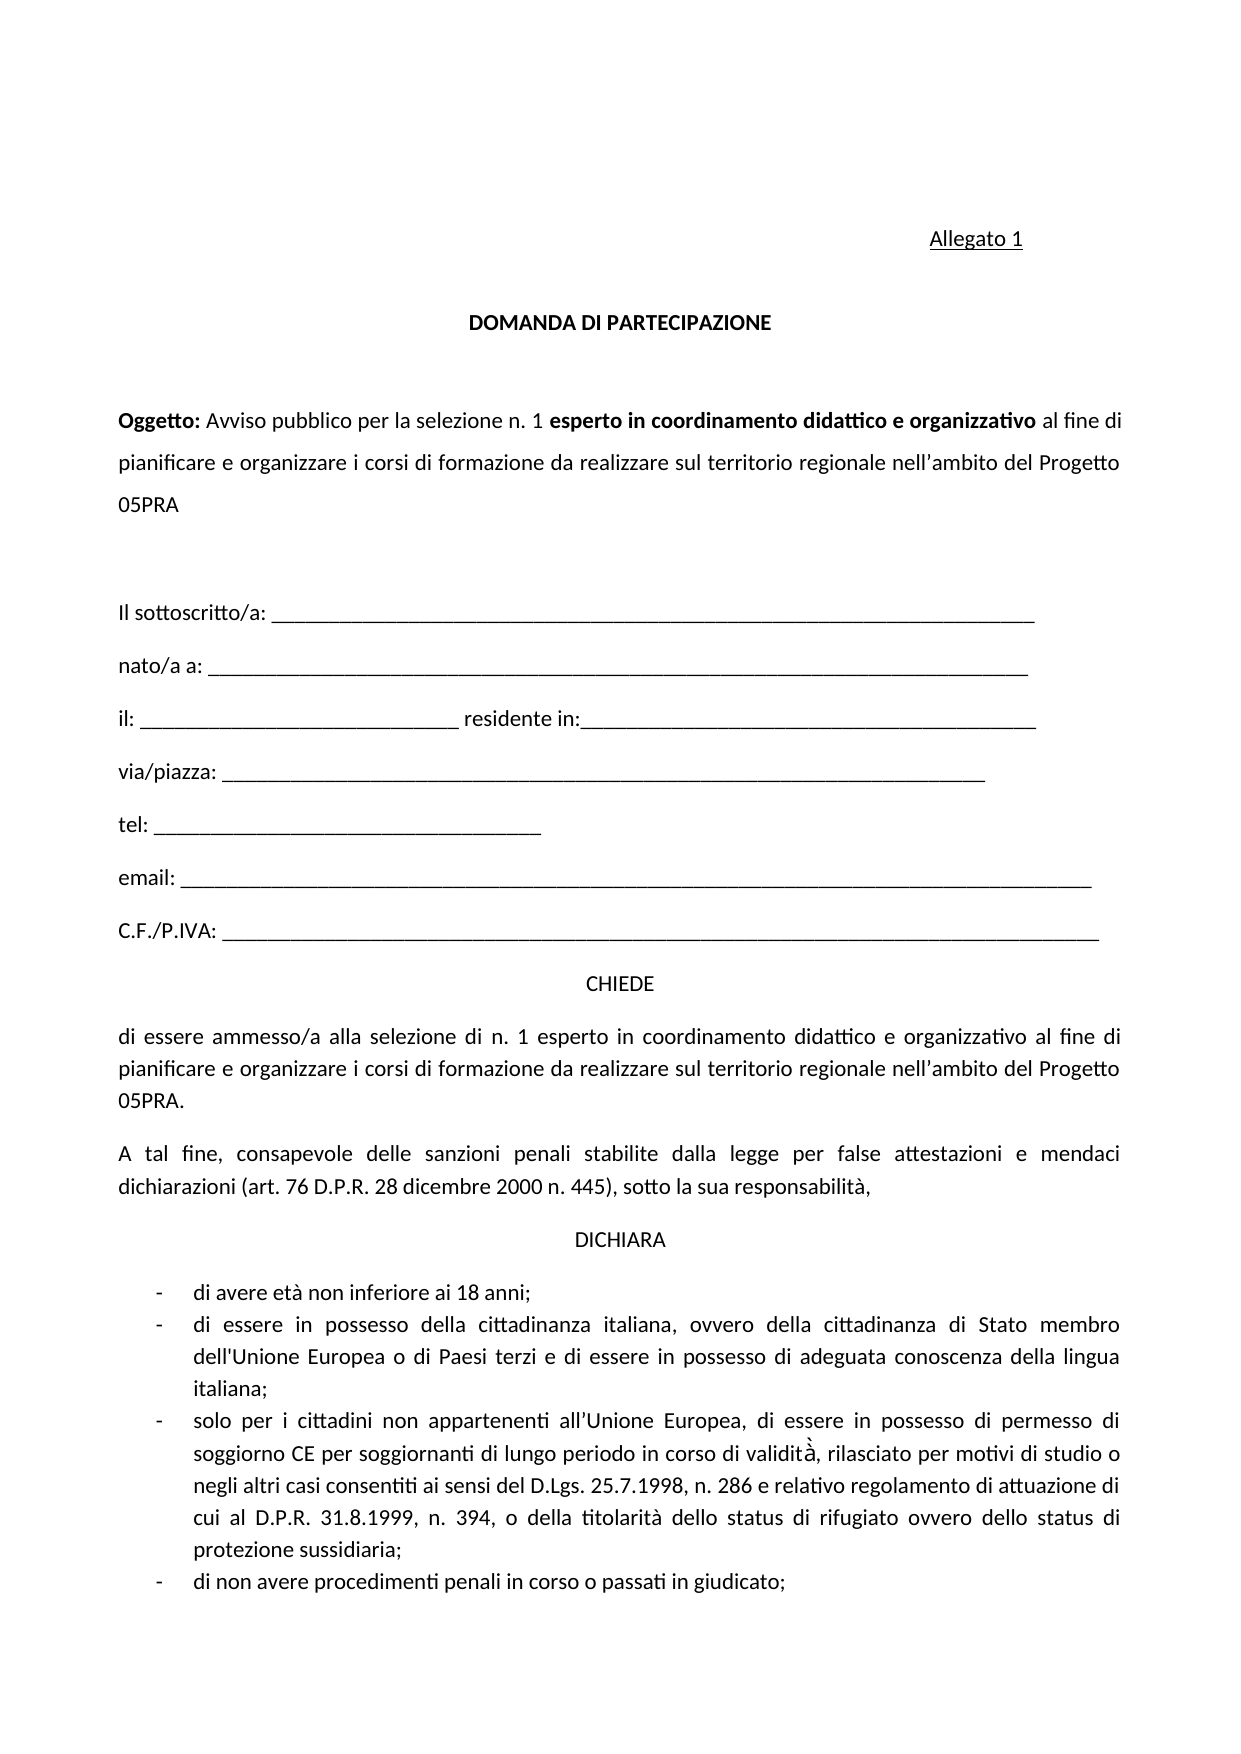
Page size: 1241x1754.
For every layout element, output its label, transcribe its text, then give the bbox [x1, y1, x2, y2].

text CHIEDE [118, 969, 1122, 997]
text di essere ammesso/a alla selezione di n. 1 esperto in coordinamento didattico e organizzativo al fine di pianificare e organizzare i corsi di formazione da realizzare sul territorio regionale nell’ambito del Progetto 05PRA. [118, 1022, 1122, 1114]
text Allegato 1 [856, 224, 1122, 252]
text il: ____________________________ residente in:________________________________________ [118, 704, 1122, 732]
text Il sottoscritto/a: ___________________________________________________________________ [118, 598, 1122, 626]
list solo per i cittadini non appartenenti all’Unione Europea, di essere in possesso di permesso di soggiorno CE per soggiornanti di lungo periodo in corso di validità̀, rilasciato per motivi di studio o negli altri casi consentiti ai sensi del D.Lgs. 25.7.1998, n. 286 e relativo regolamento di attuazione di cui al D.P.R. 31.8.1999, n. 394, o della titolarità dello status di rifugiato ovvero dello status di protezione sussidiaria; [156, 1407, 1122, 1563]
text DOMANDA DI PARTECIPAZIONE [118, 308, 1122, 337]
text tel: __________________________________ [118, 810, 1122, 838]
text Oggetto: Avviso pubblico per la selezione n. 1 esperto in coordinamento didattico e organizzativo al fine di pianificare e organizzare i corsi di formazione da realizzare sul territorio regionale nell’ambito del Progetto 05PRA [118, 407, 1122, 518]
list di non avere procedimenti penali in corso o passati in giudicato; [156, 1567, 1122, 1596]
text nato/a a: ________________________________________________________________________ [118, 651, 1122, 679]
text C.F./P.IVA: _____________________________________________________________________________ [118, 916, 1122, 944]
text DICHIARA [118, 1225, 1122, 1253]
list di avere età non inferiore ai 18 anni; [156, 1278, 1122, 1306]
text via/piazza: ___________________________________________________________________ [118, 757, 1122, 785]
text email: ________________________________________________________________________________ [118, 863, 1122, 891]
list di essere in possesso della cittadinanza italiana, ovvero della cittadinanza di Stato membro dell'Unione Europea o di Paesi terzi e di essere in possesso di adeguata conoscenza della lingua italiana; [156, 1310, 1122, 1402]
text A tal fine, consapevole delle sanzioni penali stabilite dalla legge per false attestazioni e mendaci dichiarazioni (art. 76 D.P.R. 28 dicembre 2000 n. 445), sotto la sua responsabilità, [118, 1139, 1122, 1200]
